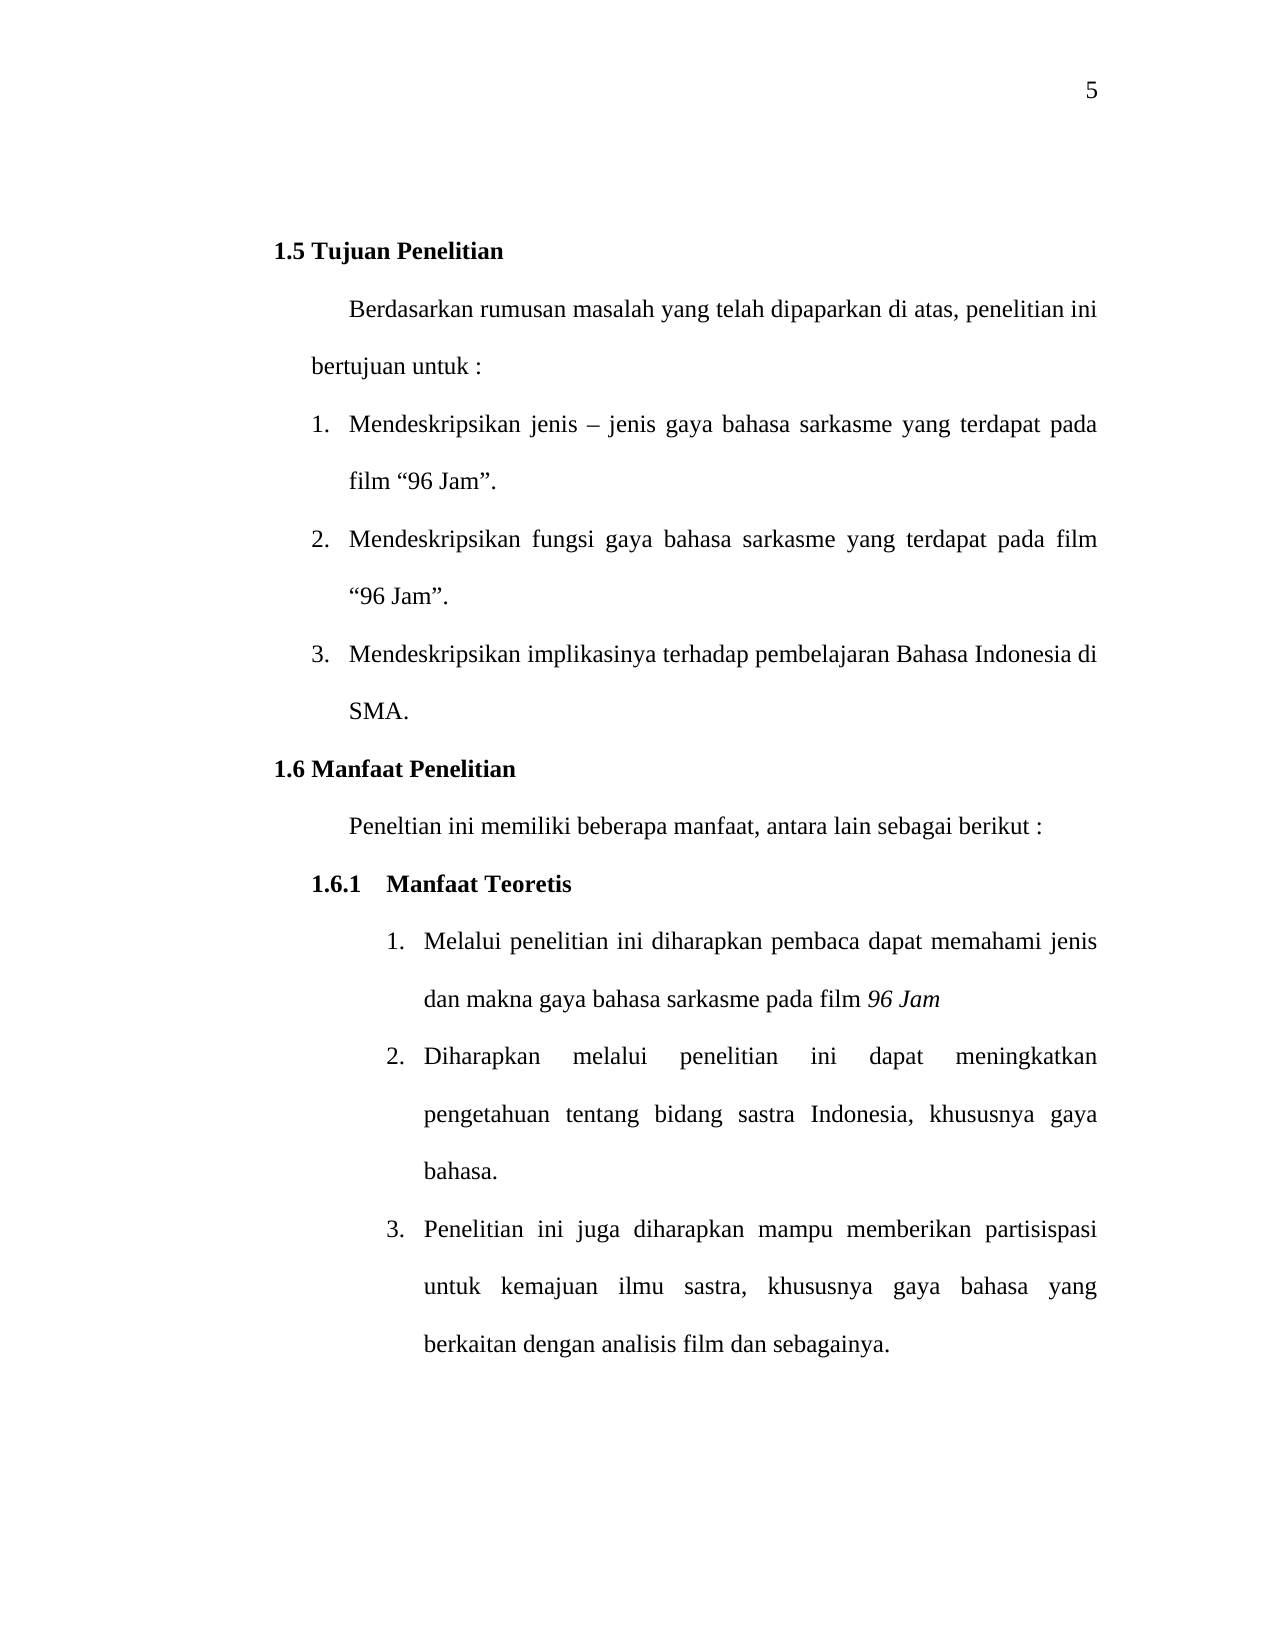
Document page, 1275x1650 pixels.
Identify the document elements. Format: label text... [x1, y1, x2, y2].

list Manfaat Penelitian [274, 754, 1098, 782]
list Tujuan Penelitian [274, 236, 1098, 265]
list Mendeskripsikan implikasinya terhadap pembelajaran Bahasa Indonesia di SMA. [311, 639, 1098, 725]
list Melalui penelitian ini diharapkan pembaca dapat memahami jenis dan makna gaya bahasa sarkasme pada film 96 Jam [386, 926, 1098, 1012]
list Diharapkan melalui penelitian ini dapat meningkatkan pengetahuan tentang bidang sastra Indonesia, khususnya gaya bahasa. [386, 1041, 1098, 1185]
list Manfaat Teoretis [311, 869, 1098, 897]
list Berdasarkan rumusan masalah yang telah dipaparkan di atas, penelitian ini bertujuan untuk : [311, 294, 1098, 380]
list Mendeskripsikan fungsi gaya bahasa sarkasme yang terdapat pada film “96 Jam”. [311, 524, 1098, 610]
list Mendeskripsikan jenis – jenis gaya bahasa sarkasme yang terdapat pada film “96 Jam”. [311, 409, 1098, 495]
list Penelitian ini juga diharapkan mampu memberikan partisispasi untuk kemajuan ilmu sastra, khususnya gaya bahasa yang berkaitan dengan analisis film dan sebagainya. [386, 1214, 1098, 1357]
list Peneltian ini memiliki beberapa manfaat, antara lain sebagai berikut : [311, 811, 1098, 840]
